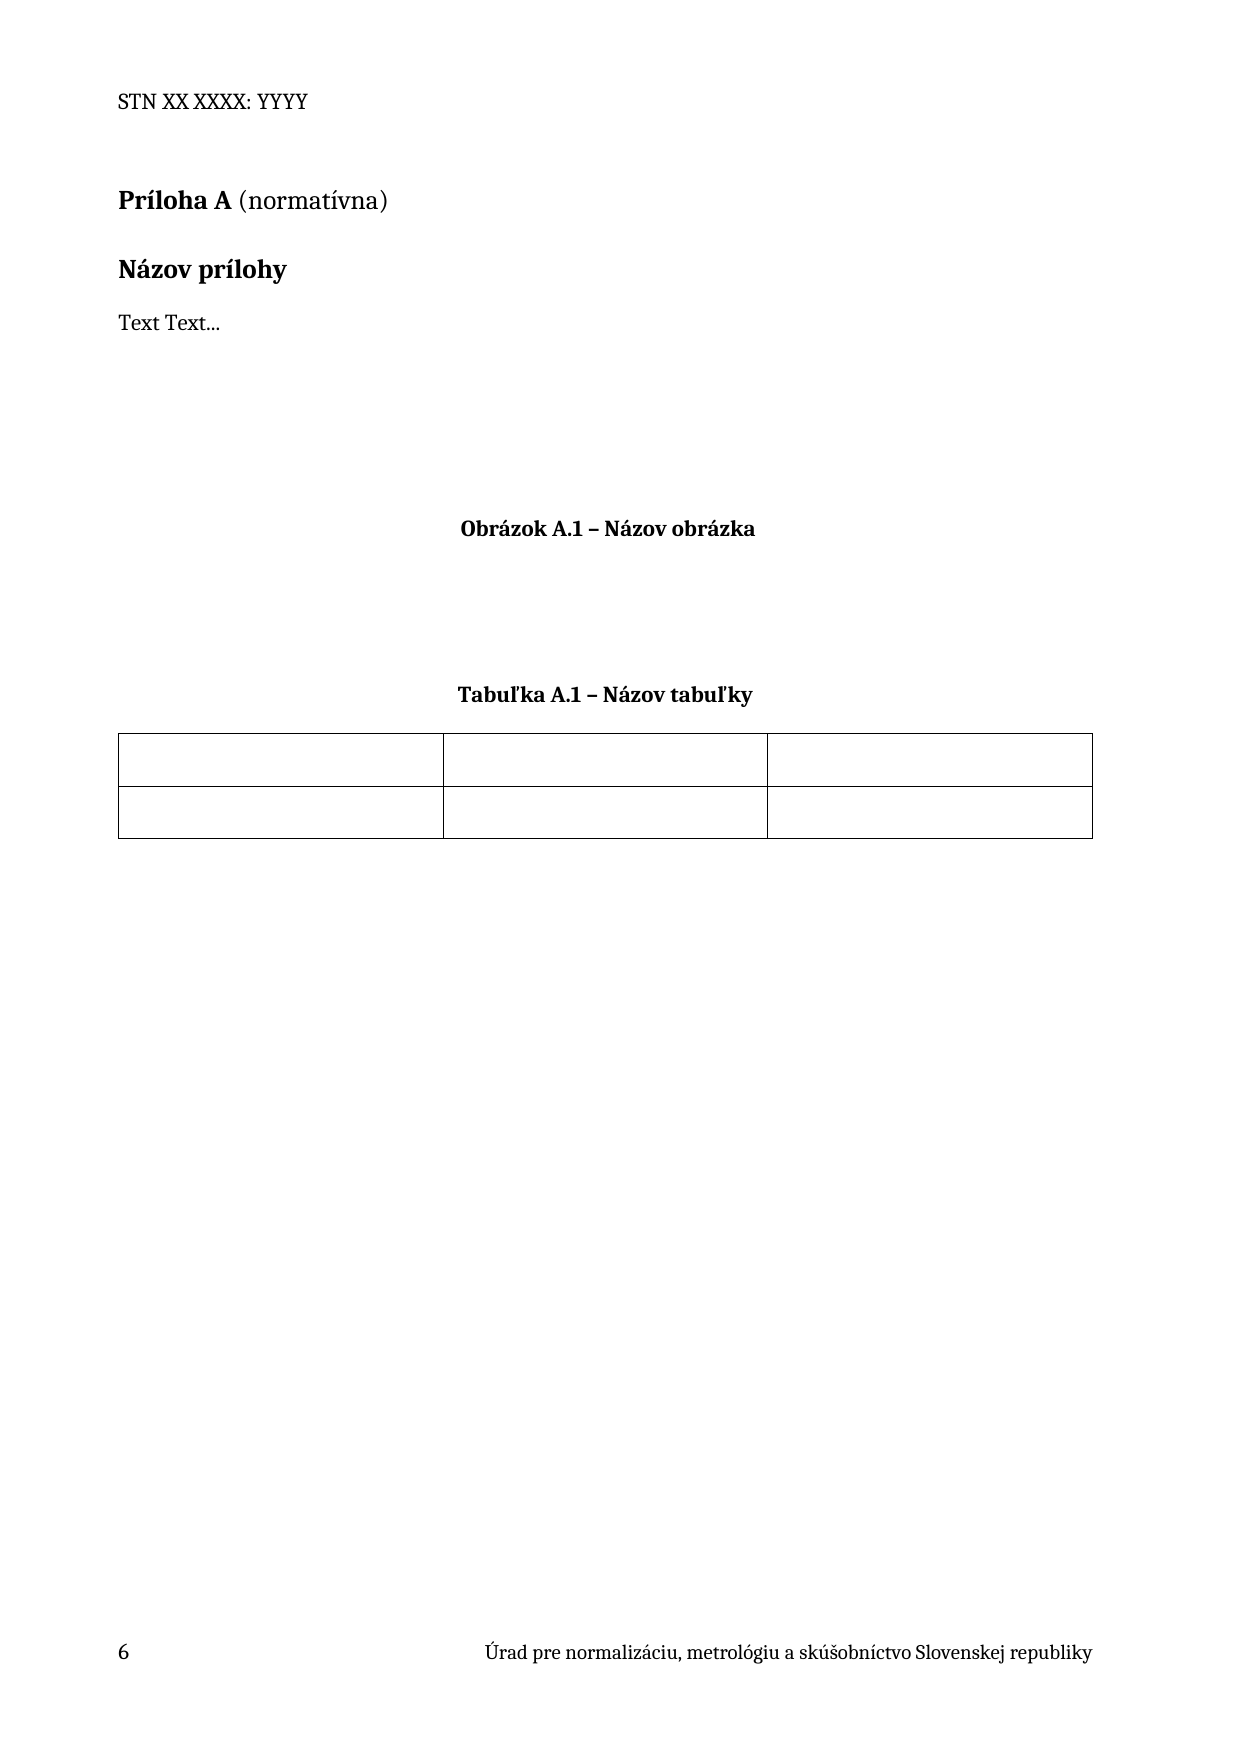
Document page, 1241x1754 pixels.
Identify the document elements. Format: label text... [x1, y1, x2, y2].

table_cell [119, 787, 443, 838]
text Príloha A (normatívna) [118, 185, 1092, 216]
table_header [768, 734, 1092, 786]
table_header [119, 734, 443, 786]
table_cell [768, 787, 1092, 838]
text Názov prílohy [118, 254, 1092, 285]
text Tabuľka A.1 – Názov tabuľky [118, 682, 1092, 708]
table_cell [444, 787, 767, 838]
table_header [444, 734, 767, 786]
text Obrázok A.1 – Názov obrázka [118, 515, 1092, 542]
text Text Text... [118, 310, 1092, 336]
